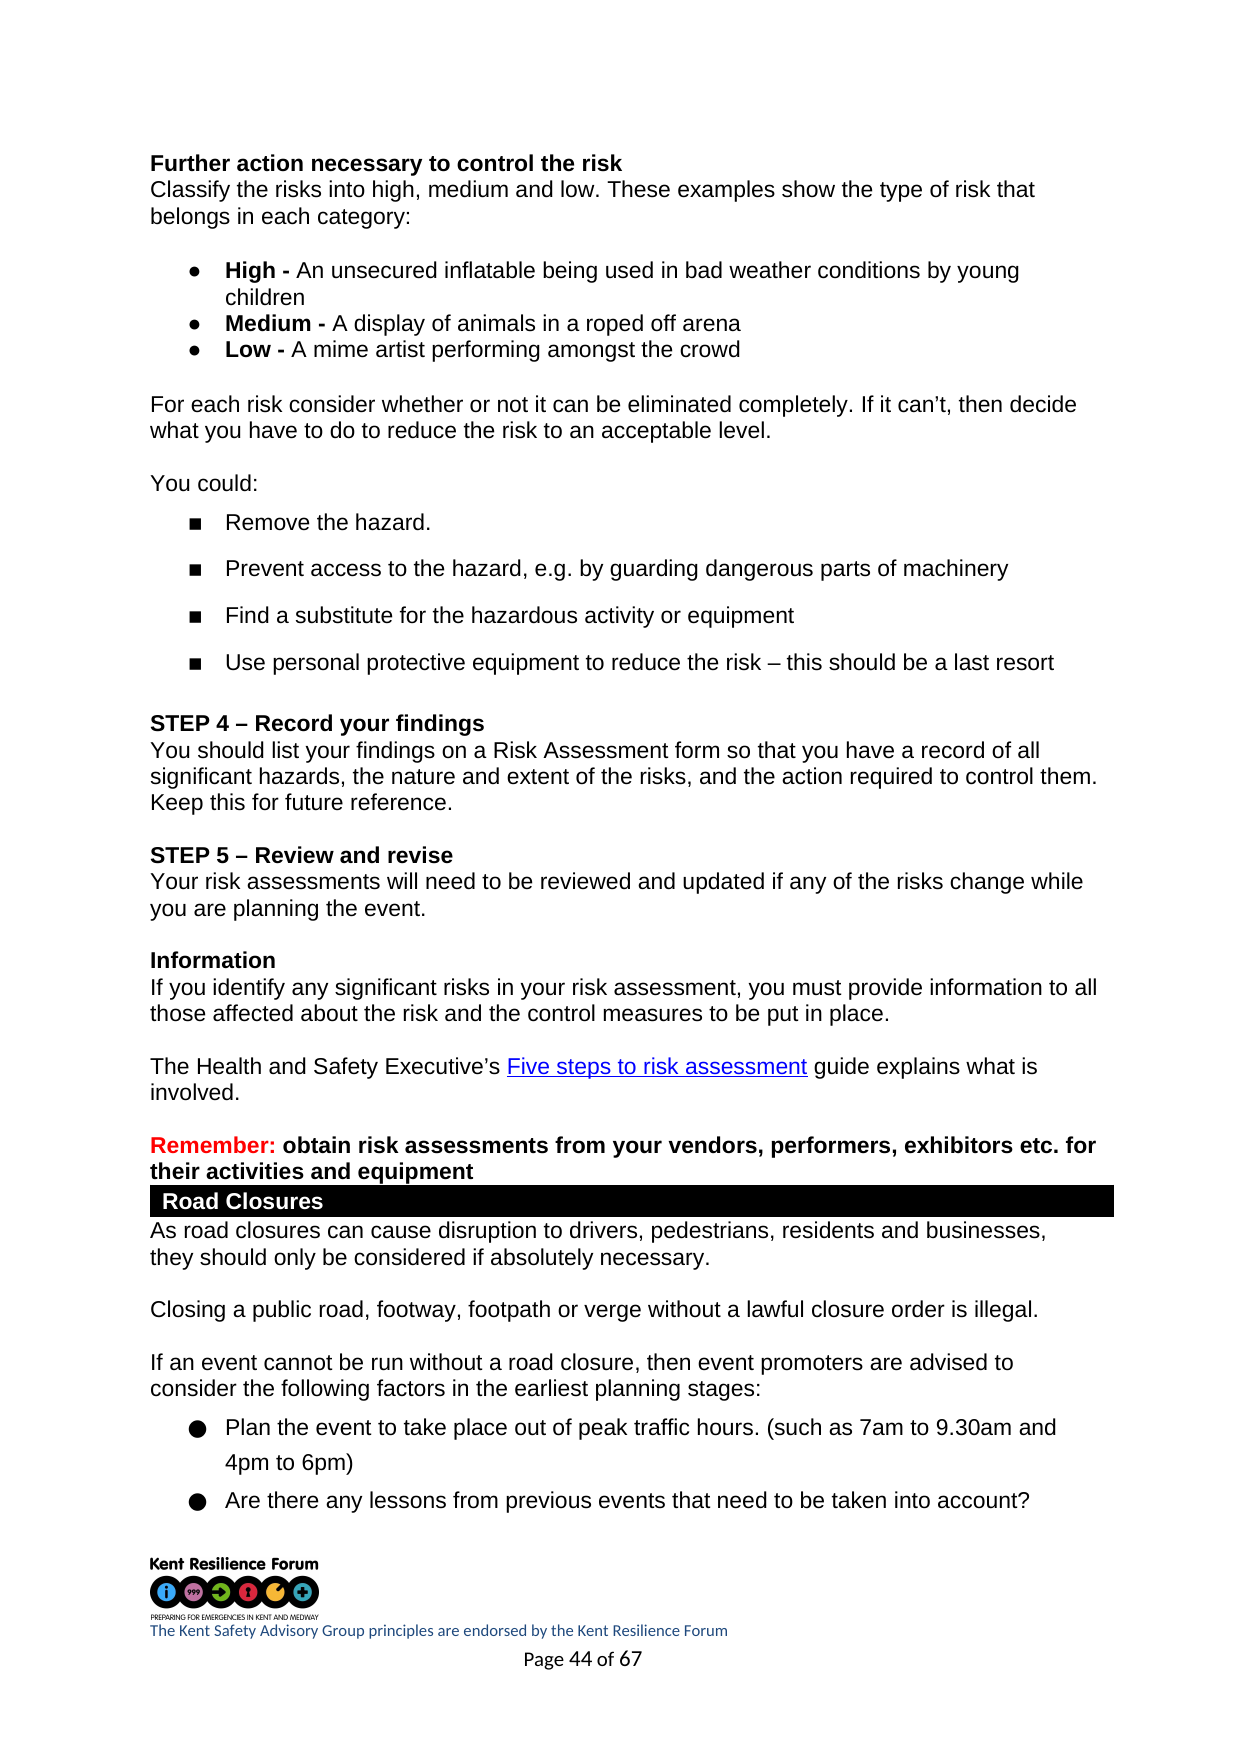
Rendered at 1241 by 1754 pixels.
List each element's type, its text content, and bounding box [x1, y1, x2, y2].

text If you identify any significant risks in your risk assessment, you must provide information to all those affected about the risk and the control measures to be put in place. [150, 974, 1102, 1026]
text Classify the risks into high, medium and low. These examples show the type of risk that belongs in each category: [150, 176, 1102, 229]
text Remember: obtain risk assessments from your vendors, performers, exhibitors etc. for their activities and equipment [150, 1132, 1102, 1184]
list Low - A mime artist performing amongst the crowd [187, 336, 1102, 362]
text STEP 5 – Review and revise [150, 842, 1102, 868]
text The Health and Safety Executive’s Five steps to risk assessment guide explains what is involved. [150, 1053, 1102, 1106]
text Your risk assessments will need to be reviewed and updated if any of the risks change while you are planning the event. [150, 868, 1102, 921]
list High - An unsecured inflatable being used in bad weather conditions by young children [187, 257, 1102, 310]
list Plan the event to take place out of peak traffic hours. (such as 7am to 9.30am and 4pm to 6pm) [187, 1402, 1090, 1475]
text For each risk consider whether or not it can be eliminated completely. If it can’t, then decide what you have to do to reduce the risk to an acceptable level. [150, 391, 1102, 443]
list Medium - A display of animals in a roped off arena [187, 310, 1102, 336]
list Remove the hazard. [187, 496, 1102, 543]
list Find a substitute for the hazardous activity or equipment [187, 590, 1102, 637]
list Prevent access to the hazard, e.g. by guarding dangerous parts of machinery [187, 543, 1102, 590]
table_header Road Closures [151, 1188, 1113, 1214]
text Information [150, 947, 1102, 974]
text As road closures can cause disruption to drivers, pedestrians, residents and businesses, they should only be considered if absolutely necessary. [150, 1217, 1090, 1270]
list Use personal protective equipment to reduce the risk – this should be a last resort [187, 637, 1102, 684]
text If an event cannot be run without a road closure, then event promoters are advised to consider the following factors in the earliest planning stages: [150, 1349, 1090, 1402]
text Closing a public road, footway, footpath or verge without a lawful closure order is illegal. [150, 1296, 1090, 1323]
list Are there any lessons from previous events that need to be taken into account? [187, 1475, 1090, 1522]
picture [150, 1557, 319, 1620]
text You could: [150, 469, 1102, 496]
text Further action necessary to control the risk [150, 150, 1102, 176]
text You should list your findings on a Risk Assessment form so that you have a record of all significant hazards, the nature and extent of the risks, and the action required to control them. Keep this for future reference. [150, 737, 1102, 816]
text STEP 4 – Record your findings [150, 710, 1102, 737]
